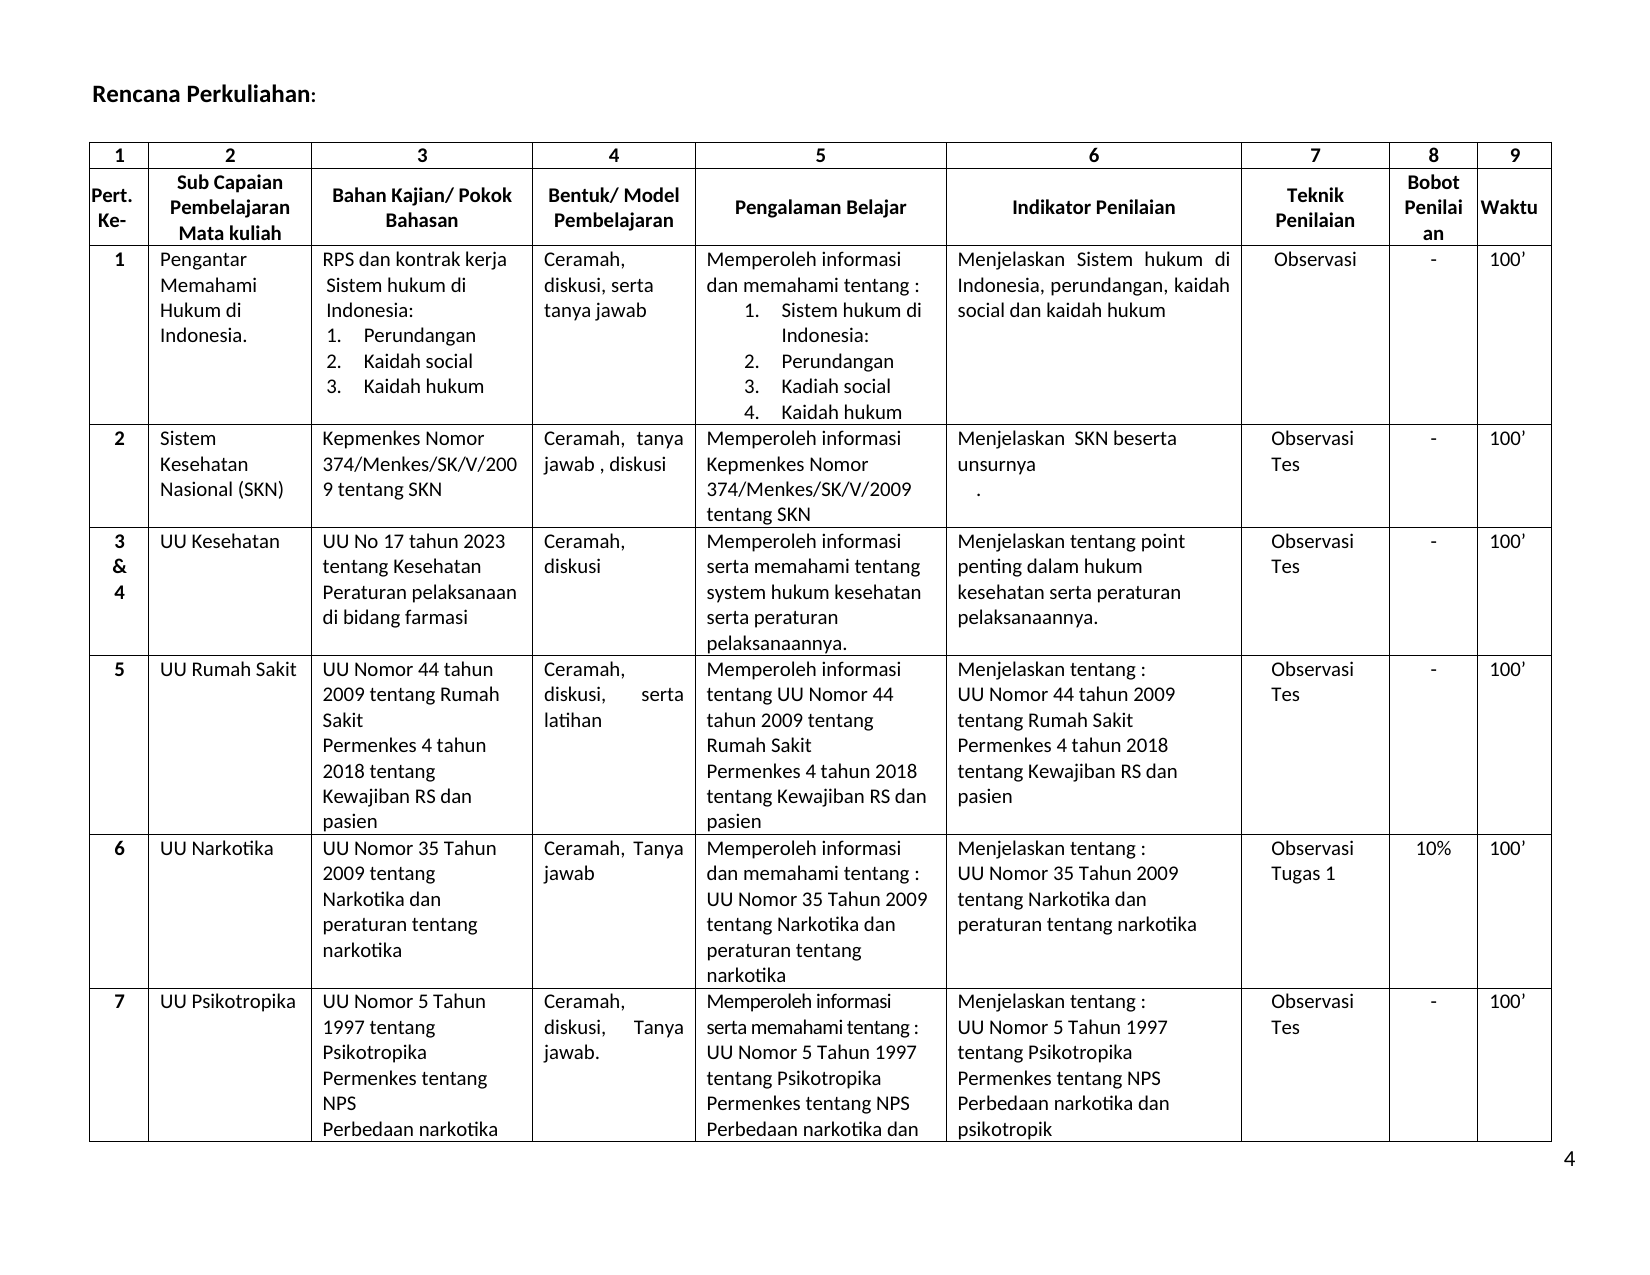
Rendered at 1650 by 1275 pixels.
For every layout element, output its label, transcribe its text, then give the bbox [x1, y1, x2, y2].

table_cell Ceramah, diskusi [533, 528, 695, 655]
table_cell Memperoleh informasi dan memahami tentang : UU Nomor 35 Tahun 2009 tentang Narkotika dan peraturan tentang narkotika [696, 835, 946, 988]
table_header 7 [1242, 143, 1389, 168]
table_cell 6 [90, 835, 148, 988]
table_cell Waktu [1478, 169, 1551, 245]
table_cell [696, 989, 946, 1141]
table_cell Menjelaskan SKN beserta unsurnya . [947, 425, 1241, 527]
table_cell Pengalaman Belajar [696, 169, 946, 245]
table_cell UU No 17 tahun 2023 tentang Kesehatan Peraturan pelaksanaan di bidang farmasi [312, 528, 532, 655]
table_cell - [1390, 656, 1477, 834]
text Rencana Perkuliahan: [75, 75, 1575, 108]
table_cell - [1390, 528, 1477, 655]
table_cell UU Kesehatan [149, 528, 311, 655]
table_cell Observasi [1242, 246, 1389, 424]
table_cell 100’ [1478, 246, 1551, 424]
table_cell UU Psikotropika [149, 989, 311, 1141]
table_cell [533, 989, 695, 1141]
table_cell 100’ [1478, 989, 1551, 1141]
table_cell Memperoleh informasi tentang UU Nomor 44 tahun 2009 tentang Rumah Sakit Permenkes 4 tahun 2018 tentang Kewajiban RS dan pasien [696, 656, 946, 834]
table_cell 7 [90, 989, 148, 1141]
table_cell Ceramah, diskusi, serta latihan [533, 656, 695, 834]
table_cell Observasi Tugas 1 [1242, 835, 1389, 988]
table_cell Menjelaskan tentang point penting dalam hukum kesehatan serta peraturan pelaksanaannya. [947, 528, 1241, 655]
table_cell 100’ [1478, 835, 1551, 988]
table_cell Menjelaskan tentang : UU Nomor 44 tahun 2009 tentang Rumah Sakit Permenkes 4 tahun 2018 tentang Kewajiban RS dan pasien [947, 656, 1241, 834]
table_cell 3 & 4 [90, 528, 148, 655]
table_cell Menjelaskan tentang : UU Nomor 35 Tahun 2009 tentang Narkotika dan peraturan tentang narkotika [947, 835, 1241, 988]
table_cell Pert. Ke- [90, 169, 148, 245]
table_header 2 [149, 143, 311, 168]
table_cell Bahan Kajian/ Pokok Bahasan [312, 169, 532, 245]
table_cell Ceramah, tanya jawab , diskusi [533, 425, 695, 527]
table_cell Sub Capaian Pembelajaran Mata kuliah [149, 169, 311, 245]
table_cell Observasi Tes [1242, 528, 1389, 655]
table_cell UU Nomor 44 tahun 2009 tentang Rumah Sakit Permenkes 4 tahun 2018 tentang Kewajiban RS dan pasien [312, 656, 532, 834]
table_header 8 [1390, 143, 1477, 168]
table_cell Observasi Tes [1242, 425, 1389, 527]
table_cell - [1390, 989, 1477, 1141]
table_cell Pengantar Memahami Hukum di Indonesia. [149, 246, 311, 424]
table_header 9 [1478, 143, 1551, 168]
table_cell Ceramah, diskusi, serta tanya jawab [533, 246, 695, 424]
table_cell - [1390, 425, 1477, 527]
table_cell Teknik Penilaian [1242, 169, 1389, 245]
table_cell 5 [90, 656, 148, 834]
table_cell 100’ [1478, 528, 1551, 655]
table_cell UU Nomor 35 Tahun 2009 tentang Narkotika dan peraturan tentang narkotika [312, 835, 532, 988]
table_cell 1 [90, 246, 148, 424]
table_cell Observasi Tes [1242, 656, 1389, 834]
table_cell 100’ [1478, 656, 1551, 834]
table_cell 100’ [1478, 425, 1551, 527]
table_cell 10% [1390, 835, 1477, 988]
table_cell Memperoleh informasi Kepmenkes Nomor 374/Menkes/SK/V/2009 tentang SKN [696, 425, 946, 527]
table_cell Bobot Penilaian [1390, 169, 1477, 245]
table_cell UU Narkotika [149, 835, 311, 988]
table_cell RPS dan kontrak kerja Sistem hukum di Indonesia: Perundangan Kaidah social Kaidah hukum [312, 246, 532, 424]
table_header 6 [947, 143, 1241, 168]
table_cell 2 [90, 425, 148, 527]
table_header 5 [696, 143, 946, 168]
table_cell Memperoleh informasi dan memahami tentang : Sistem hukum di Indonesia: Perundangan Kadiah social Kaidah hukum [696, 246, 946, 424]
table_cell Ceramah, Tanya jawab [533, 835, 695, 988]
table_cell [312, 989, 532, 1141]
table_cell UU Rumah Sakit [149, 656, 311, 834]
table_cell Memperoleh informasi serta memahami tentang system hukum kesehatan serta peraturan pelaksanaannya. [696, 528, 946, 655]
table_cell Indikator Penilaian [947, 169, 1241, 245]
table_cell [947, 989, 1241, 1141]
table_header 1 [90, 143, 148, 168]
table_cell Menjelaskan Sistem hukum di Indonesia, perundangan, kaidah social dan kaidah hukum [947, 246, 1241, 424]
table_header 3 [312, 143, 532, 168]
table_cell Sistem Kesehatan Nasional (SKN) [149, 425, 311, 527]
table_cell Kepmenkes Nomor 374/Menkes/SK/V/2009 tentang SKN [312, 425, 532, 527]
table_header 4 [533, 143, 695, 168]
table_cell - [1390, 246, 1477, 424]
table_cell Bentuk/ Model Pembelajaran [533, 169, 695, 245]
table_cell Observasi Tes [1242, 989, 1389, 1141]
